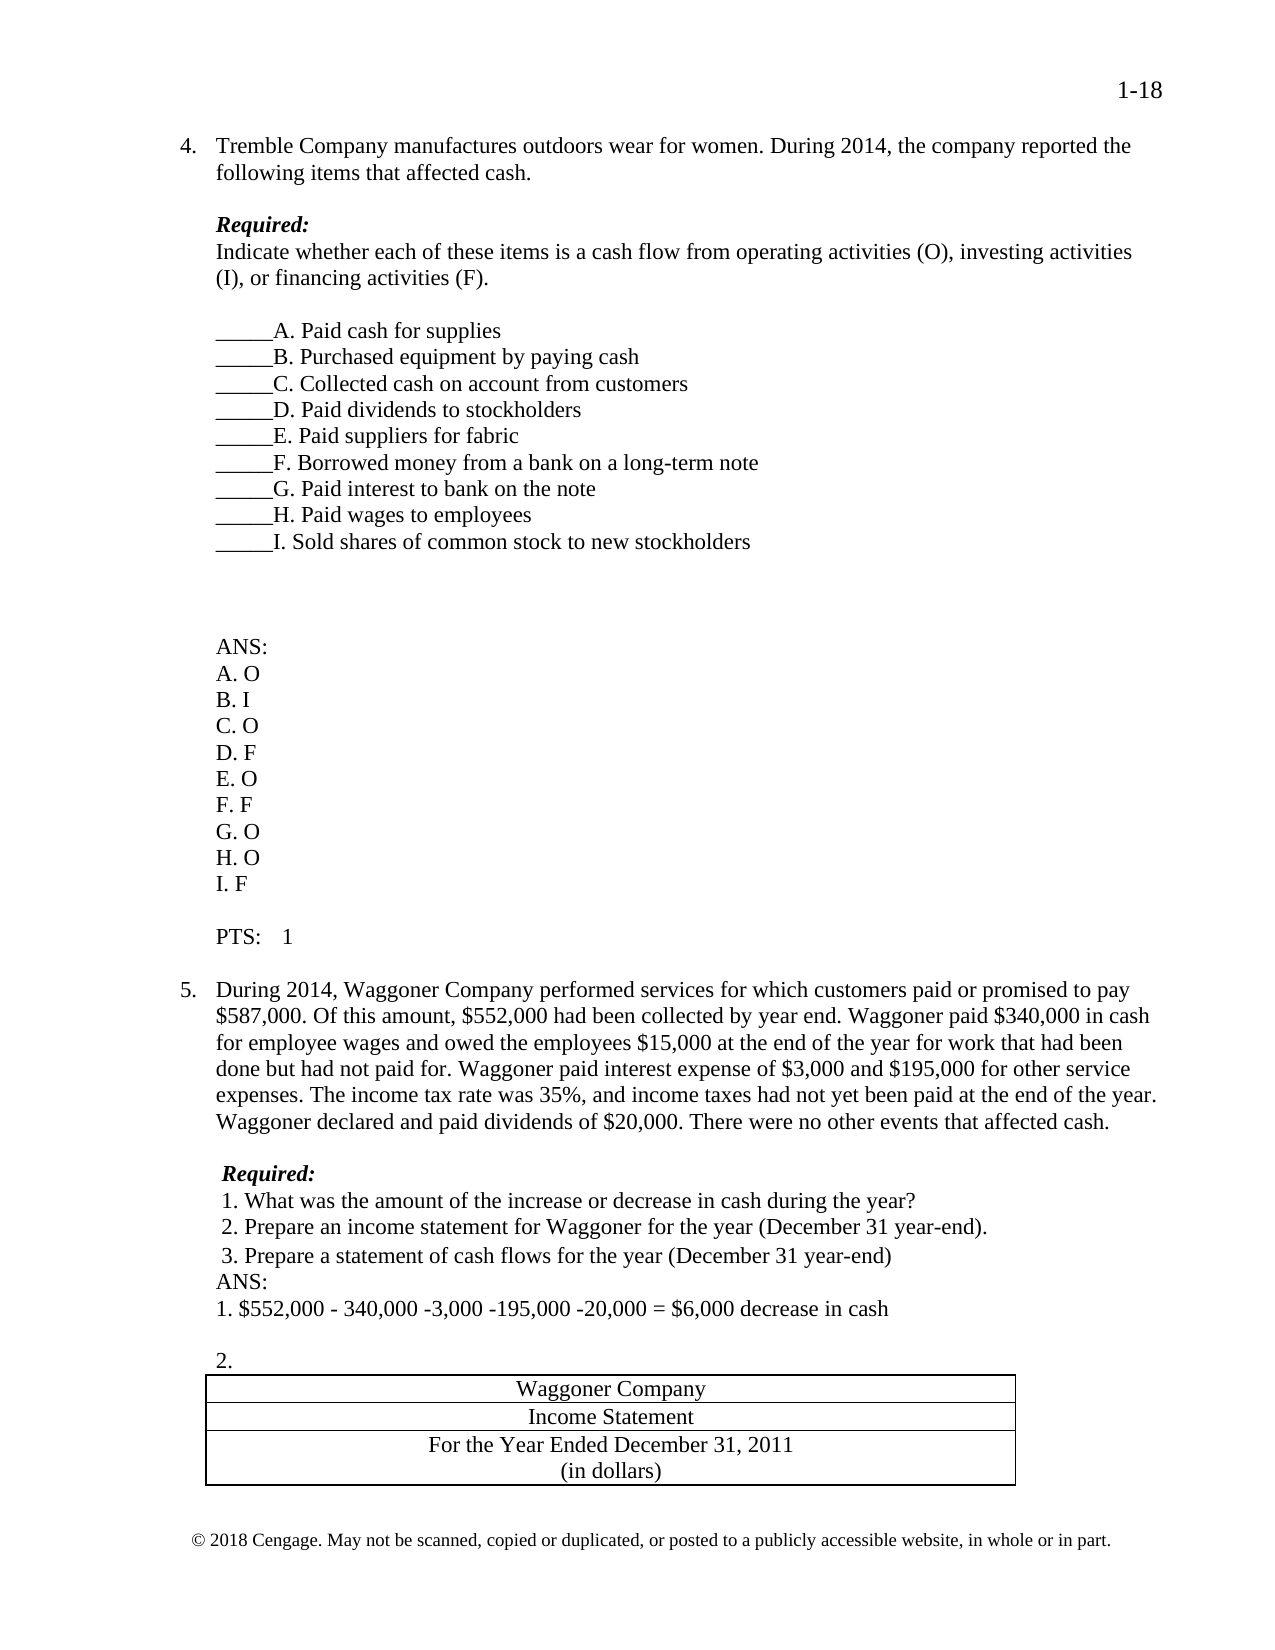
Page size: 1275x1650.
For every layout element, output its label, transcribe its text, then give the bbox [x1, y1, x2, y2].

table_cell For the Year Ended December 31, 2011 (in dollars) [207, 1431, 1015, 1484]
text Indicate whether each of these items is a cash flow from operating activities (O), investing activities (I), or financing activities (F). [216, 238, 1162, 291]
text _____B. Purchased equipment by paying cash [216, 343, 1162, 370]
text 5. During 2014, Waggoner Company performed services for which customers paid or promised to pay $587,000. Of this amount, $552,000 had been collected by year end. Waggoner paid $340,000 in cash for employee wages and owed the employees $15,000 at the end of the year for work that had been done but had not paid for. Waggoner paid interest expense of $3,000 and $195,000 for other service expenses. The income tax rate was 35%, and income taxes had not yet been paid at the end of the year. Waggoner declared and paid dividends of $20,000. There were no other events that affected cash. [150, 976, 1162, 1134]
text C. O [216, 712, 1162, 739]
text B. I [216, 686, 1162, 712]
text 3. Prepare a statement of cash flows for the year (December 31 year-end) [216, 1242, 1162, 1268]
text PTS: 1 [216, 923, 1162, 950]
text H. O [216, 844, 1162, 871]
text 4. Tremble Company manufactures outdoors wear for women. During 2014, the company reported the following items that affected cash. [150, 132, 1162, 185]
text ANS: [216, 1268, 1162, 1295]
text _____I. Sold shares of common stock to new stockholders [216, 528, 1162, 554]
text D. F [216, 739, 1162, 765]
text ANS: [216, 633, 1162, 660]
text Required: [216, 1161, 1162, 1187]
text _____H. Paid wages to employees [216, 501, 1162, 528]
text _____A. Paid cash for supplies [216, 317, 1162, 343]
text F. F [216, 791, 1162, 818]
text _____E. Paid suppliers for fabric [216, 422, 1162, 449]
text G. O [216, 818, 1162, 844]
table_header Waggoner Company [207, 1376, 1015, 1402]
text 2. Prepare an income statement for Waggoner for the year (December 31 year-end). [216, 1213, 1162, 1239]
text I. F [216, 871, 1162, 897]
text 1. $552,000 - 340,000 -3,000 -195,000 -20,000 = $6,000 decrease in cash [216, 1295, 1162, 1321]
text _____G. Paid interest to bank on the note [216, 475, 1162, 501]
text _____C. Collected cash on account from customers [216, 370, 1162, 396]
text _____D. Paid dividends to stockholders [216, 396, 1162, 422]
text E. O [216, 765, 1162, 791]
text 2. [216, 1347, 1162, 1374]
text Required: [216, 212, 1162, 238]
text A. O [216, 660, 1162, 686]
table_cell Income Statement [207, 1403, 1015, 1430]
text _____F. Borrowed money from a bank on a long-term note [216, 449, 1162, 475]
text 1. What was the amount of the increase or decrease in cash during the year? [216, 1187, 1162, 1213]
